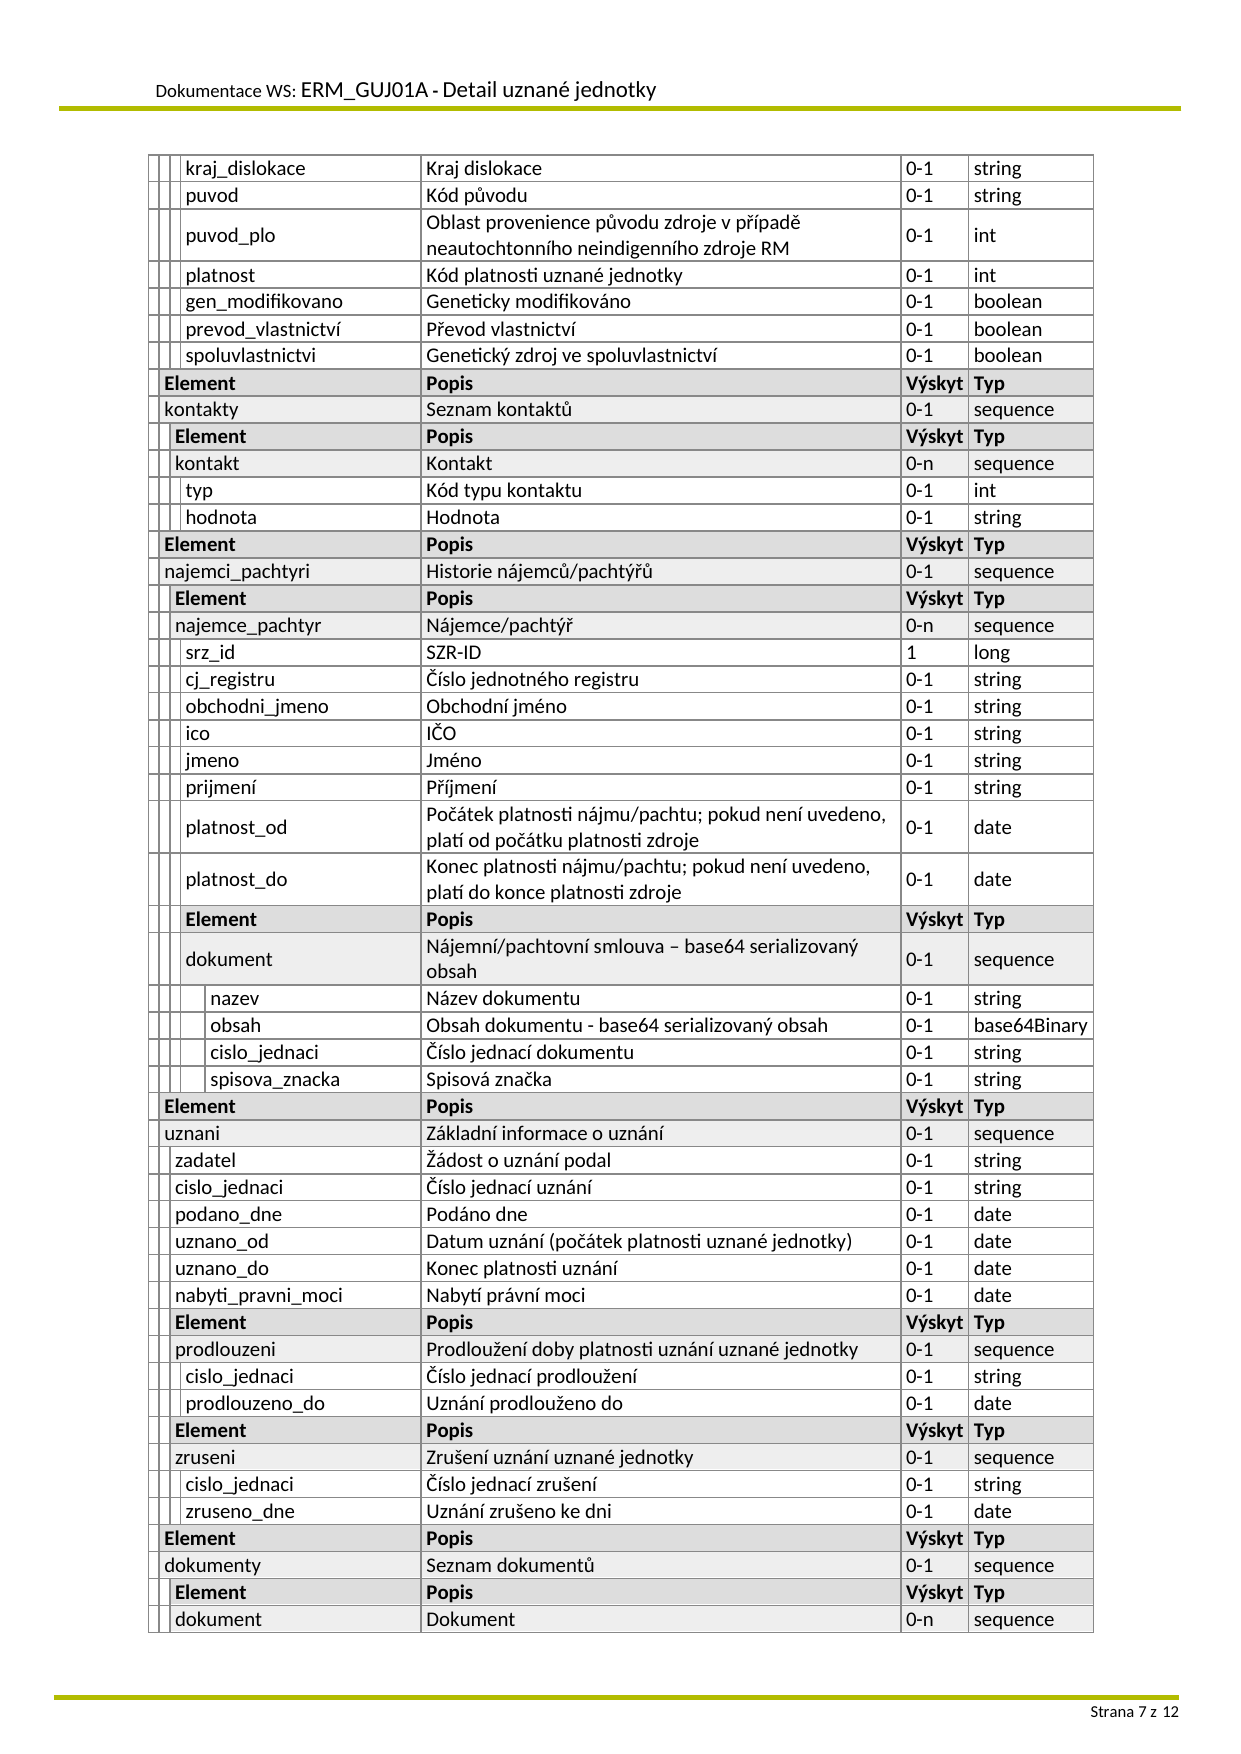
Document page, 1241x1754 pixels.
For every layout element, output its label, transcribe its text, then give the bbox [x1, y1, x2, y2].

table_cell [160, 906, 169, 932]
table_cell sequence [969, 1336, 1093, 1362]
table_cell [160, 801, 169, 852]
table_cell date [969, 801, 1093, 852]
table_cell gen_modifikovano [181, 289, 420, 314]
table_cell int [969, 478, 1093, 503]
table_cell 0-1 [902, 343, 968, 368]
table_cell [160, 451, 169, 476]
table_cell 0-1 [902, 505, 968, 530]
table_cell [160, 721, 169, 746]
table_cell [149, 182, 158, 208]
table_cell ico [181, 721, 420, 746]
table_cell 0-1 [902, 1175, 968, 1200]
table_cell Kód typu kontaktu [422, 478, 900, 503]
table_cell [160, 1498, 169, 1523]
table_cell date [969, 1201, 1093, 1227]
table_cell Typ [969, 1093, 1093, 1119]
table_cell 0-1 [902, 1336, 968, 1362]
table_cell [149, 1309, 158, 1335]
table_cell Konec platnosti uznání [422, 1255, 900, 1281]
table_cell [160, 986, 169, 1011]
table_cell sequence [969, 1121, 1093, 1146]
table_cell [149, 1201, 158, 1227]
table_cell [149, 316, 158, 341]
table_cell [171, 906, 180, 932]
table_cell [149, 424, 158, 449]
table_cell [149, 775, 158, 800]
table_cell [160, 1282, 169, 1308]
table_cell Element [171, 1579, 420, 1604]
table_cell [160, 424, 169, 449]
table_cell string [969, 775, 1093, 800]
table_cell string [969, 693, 1093, 719]
table_cell Výskyt [902, 1093, 968, 1119]
table_cell [149, 1579, 158, 1604]
table_cell Hodnota [422, 505, 900, 530]
table_cell [181, 1067, 204, 1092]
table_cell date [969, 1390, 1093, 1416]
table_cell uznani [160, 1121, 420, 1146]
table_cell [160, 478, 169, 503]
table_cell 0-n [902, 613, 968, 638]
table_cell [160, 1147, 169, 1173]
table_cell cislo_jednaci [171, 1175, 420, 1200]
table_cell 0-n [902, 451, 968, 476]
table_cell [149, 397, 158, 422]
table_cell 0-1 [902, 721, 968, 746]
table_cell [160, 1363, 169, 1389]
table_cell [171, 775, 180, 800]
table_cell Výskyt [902, 906, 968, 932]
table_cell Typ [969, 532, 1093, 557]
table_cell Výskyt [902, 586, 968, 611]
table_cell int [969, 262, 1093, 287]
table_cell Typ [969, 906, 1093, 932]
table_cell Příjmení [422, 775, 900, 800]
table_cell [149, 559, 158, 584]
table_cell Obchodní jméno [422, 693, 900, 719]
table_cell [171, 316, 180, 341]
table_cell IČO [422, 721, 900, 746]
table_cell date [969, 1282, 1093, 1308]
table_cell date [969, 1228, 1093, 1254]
table_cell boolean [969, 316, 1093, 341]
table_cell Popis [422, 1417, 900, 1443]
table_cell [149, 1013, 158, 1038]
table_cell Nabytí právní moci [422, 1282, 900, 1308]
table_cell [160, 933, 169, 984]
table_cell 0-1 [902, 1390, 968, 1416]
table_cell Popis [422, 1579, 900, 1604]
table_cell Kód platnosti uznané jednotky [422, 262, 900, 287]
table_cell [160, 586, 169, 611]
table_cell Výskyt [902, 1579, 968, 1604]
table_cell Číslo jednotného registru [422, 667, 900, 692]
table_cell [160, 667, 169, 692]
table_cell [171, 343, 180, 368]
table_cell Základní informace o uznání [422, 1121, 900, 1146]
table_cell Geneticky modifikováno [422, 289, 900, 314]
table_cell [181, 986, 204, 1011]
table_cell [160, 775, 169, 800]
table_cell prijmení [181, 775, 420, 800]
table_cell Element [171, 424, 420, 449]
table_cell 0-1 [902, 667, 968, 692]
table_cell string [969, 1067, 1093, 1092]
table_cell Nájemce/pachtýř [422, 613, 900, 638]
table_cell [149, 693, 158, 719]
table_cell [149, 721, 158, 746]
table_cell [181, 1040, 204, 1065]
table_cell 0-1 [902, 854, 968, 904]
table_cell [149, 1067, 158, 1092]
table_cell sequence [969, 451, 1093, 476]
table_cell cislo_jednaci [206, 1040, 420, 1065]
table_cell [149, 505, 158, 530]
table_cell Číslo jednací uznání [422, 1175, 900, 1200]
table_cell date [969, 1255, 1093, 1281]
table_cell Výskyt [902, 370, 968, 395]
table_cell 0-1 [902, 397, 968, 422]
table_cell string [969, 156, 1093, 181]
table_cell Výskyt [902, 1417, 968, 1443]
table_cell Datum uznání (počátek platnosti uznané jednotky) [422, 1228, 900, 1254]
table_cell Číslo jednací zrušení [422, 1471, 900, 1497]
table_cell [160, 156, 169, 181]
table_cell [171, 182, 180, 208]
table_cell sequence [969, 1606, 1093, 1631]
table_cell [160, 693, 169, 719]
table_cell platnost_od [181, 801, 420, 852]
table_cell [160, 1040, 169, 1065]
table_cell spisova_znacka [206, 1067, 420, 1092]
table_cell prodlouzeno_do [181, 1390, 420, 1416]
table_cell Typ [969, 586, 1093, 611]
table_cell [160, 262, 169, 287]
table_cell 0-1 [902, 986, 968, 1011]
table_cell [181, 1013, 204, 1038]
table_cell puvod_plo [181, 210, 420, 260]
table_cell [149, 667, 158, 692]
table_cell Jméno [422, 747, 900, 773]
table_cell spoluvlastnictvi [181, 343, 420, 368]
table_cell Popis [422, 370, 900, 395]
table_cell [149, 478, 158, 503]
table_cell [171, 262, 180, 287]
table_cell Typ [969, 1525, 1093, 1551]
table_cell [171, 1013, 180, 1038]
table_cell Typ [969, 370, 1093, 395]
table_cell Zrušení uznání uznané jednotky [422, 1444, 900, 1469]
table_cell 0-1 [902, 933, 968, 984]
table_cell [149, 1606, 158, 1631]
table_cell 0-1 [902, 289, 968, 314]
table_cell Převod vlastnictví [422, 316, 900, 341]
table_cell jmeno [181, 747, 420, 773]
table_cell [149, 1390, 158, 1416]
table_cell [149, 801, 158, 852]
table_cell string [969, 986, 1093, 1011]
table_cell 0-1 [902, 316, 968, 341]
table_cell string [969, 182, 1093, 208]
table_cell Spisová značka [422, 1067, 900, 1092]
table_cell 0-1 [902, 1498, 968, 1523]
table_cell [160, 1579, 169, 1604]
table_cell [160, 210, 169, 260]
table_cell Element [171, 586, 420, 611]
table_cell Typ [969, 1579, 1093, 1604]
table_cell [171, 478, 180, 503]
table_cell [160, 1255, 169, 1281]
table_cell [171, 505, 180, 530]
table_cell cislo_jednaci [181, 1363, 420, 1389]
table_cell Uznání prodlouženo do [422, 1390, 900, 1416]
table_cell [160, 854, 169, 904]
table_cell Element [160, 370, 420, 395]
table_cell [149, 1228, 158, 1254]
table_cell [149, 1444, 158, 1469]
table_cell Element [160, 532, 420, 557]
table_cell [149, 1175, 158, 1200]
table_cell [149, 1525, 158, 1551]
table_cell nazev [206, 986, 420, 1011]
table_cell nabyti_pravni_moci [171, 1282, 420, 1308]
table_cell [149, 156, 158, 181]
table_cell 0-1 [902, 1228, 968, 1254]
table_cell 0-1 [902, 1444, 968, 1469]
table_cell SZR-ID [422, 640, 900, 665]
table_cell [171, 289, 180, 314]
table_cell [149, 210, 158, 260]
table_cell [149, 532, 158, 557]
table_cell [160, 1175, 169, 1200]
table_cell najemce_pachtyr [171, 613, 420, 638]
table_cell uznano_od [171, 1228, 420, 1254]
table_cell Element [171, 1417, 420, 1443]
table_cell [160, 613, 169, 638]
table_cell [149, 1282, 158, 1308]
table_cell 0-n [902, 1606, 968, 1631]
table_cell cj_registru [181, 667, 420, 692]
table_cell 0-1 [902, 559, 968, 584]
table_cell Genetický zdroj ve spoluvlastnictví [422, 343, 900, 368]
table_cell Podáno dne [422, 1201, 900, 1227]
table_cell dokument [171, 1606, 420, 1631]
table_cell [171, 721, 180, 746]
table_cell prodlouzeni [171, 1336, 420, 1362]
table_cell [160, 505, 169, 530]
table_cell Obsah dokumentu - base64 serializovaný obsah [422, 1013, 900, 1038]
table_cell [171, 693, 180, 719]
table_cell [171, 210, 180, 260]
table_cell 0-1 [902, 693, 968, 719]
table_cell 0-1 [902, 801, 968, 852]
table_cell cislo_jednaci [181, 1471, 420, 1497]
table_cell zruseni [171, 1444, 420, 1469]
table_cell Historie nájemců/pachtýřů [422, 559, 900, 584]
table_cell [149, 1093, 158, 1119]
table_cell [149, 1417, 158, 1443]
table_cell string [969, 1471, 1093, 1497]
table_cell obsah [206, 1013, 420, 1038]
table_cell [149, 1336, 158, 1362]
table_cell Prodloužení doby platnosti uznání uznané jednotky [422, 1336, 900, 1362]
table_cell [149, 1255, 158, 1281]
table_cell kontakt [171, 451, 420, 476]
table_cell boolean [969, 343, 1093, 368]
table_cell prevod_vlastnictví [181, 316, 420, 341]
table_cell [160, 1228, 169, 1254]
table_cell [160, 1336, 169, 1362]
table_cell [171, 1067, 180, 1092]
table_cell Element [171, 1309, 420, 1335]
table_cell string [969, 721, 1093, 746]
table_cell [149, 986, 158, 1011]
table_cell Element [181, 906, 420, 932]
table_cell [149, 370, 158, 395]
table_cell [160, 1201, 169, 1227]
table_cell [160, 1417, 169, 1443]
table_cell [149, 343, 158, 368]
table_cell dokument [181, 933, 420, 984]
table_cell sequence [969, 1444, 1093, 1469]
table_cell 0-1 [902, 478, 968, 503]
table_cell [171, 801, 180, 852]
table_cell podano_dne [171, 1201, 420, 1227]
table_cell Název dokumentu [422, 986, 900, 1011]
table_cell srz_id [181, 640, 420, 665]
table_cell [171, 1390, 180, 1416]
table_cell [149, 262, 158, 287]
table_cell zadatel [171, 1147, 420, 1173]
table_cell [171, 1040, 180, 1065]
table_cell [160, 747, 169, 773]
table_cell Popis [422, 906, 900, 932]
table_cell string [969, 1040, 1093, 1065]
table_cell sequence [969, 613, 1093, 638]
table_cell string [969, 667, 1093, 692]
table_cell [149, 451, 158, 476]
table_cell 1 [902, 640, 968, 665]
table_cell Číslo jednací dokumentu [422, 1040, 900, 1065]
table_cell sequence [969, 933, 1093, 984]
table_cell [149, 854, 158, 904]
table_cell string [969, 1175, 1093, 1200]
table_cell Oblast provenience původu zdroje v případě neautochtonního neindigenního zdroje RM [422, 210, 900, 260]
table_cell [160, 343, 169, 368]
table_cell hodnota [181, 505, 420, 530]
table_cell [160, 1013, 169, 1038]
table_cell 0-1 [902, 1282, 968, 1308]
table_cell 0-1 [902, 182, 968, 208]
table_cell Číslo jednací prodloužení [422, 1363, 900, 1389]
table_cell Element [160, 1525, 420, 1551]
table_cell date [969, 1498, 1093, 1523]
table_cell zruseno_dne [181, 1498, 420, 1523]
table_cell [149, 289, 158, 314]
table_cell [149, 586, 158, 611]
table_cell Element [160, 1093, 420, 1119]
table_cell [149, 1121, 158, 1146]
table_cell Uznání zrušeno ke dni [422, 1498, 900, 1523]
table_cell Popis [422, 1525, 900, 1551]
table_cell [171, 986, 180, 1011]
table_cell Kraj dislokace [422, 156, 900, 181]
table_cell 0-1 [902, 1121, 968, 1146]
table_cell [171, 854, 180, 904]
table_cell typ [181, 478, 420, 503]
table_cell kraj_dislokace [181, 156, 420, 181]
table_cell dokumenty [160, 1552, 420, 1577]
table_cell 0-1 [902, 1040, 968, 1065]
table_cell [160, 316, 169, 341]
table_cell uznano_do [171, 1255, 420, 1281]
table_cell Výskyt [902, 1309, 968, 1335]
table_cell [171, 156, 180, 181]
table_cell [171, 1498, 180, 1523]
table_cell Kód původu [422, 182, 900, 208]
table_cell [149, 1498, 158, 1523]
table_cell [149, 613, 158, 638]
table_cell [160, 1444, 169, 1469]
table_cell Popis [422, 1093, 900, 1119]
table_cell boolean [969, 289, 1093, 314]
table_cell [160, 1606, 169, 1631]
table_cell sequence [969, 1552, 1093, 1577]
table_cell obchodni_jmeno [181, 693, 420, 719]
table_cell najemci_pachtyri [160, 559, 420, 584]
table_cell Seznam dokumentů [422, 1552, 900, 1577]
table_cell platnost_do [181, 854, 420, 904]
table_cell [160, 1390, 169, 1416]
table_cell platnost [181, 262, 420, 287]
table_cell Kontakt [422, 451, 900, 476]
table_cell [149, 1552, 158, 1577]
table_cell 0-1 [902, 1067, 968, 1092]
table_cell Výskyt [902, 424, 968, 449]
table_cell long [969, 640, 1093, 665]
table_cell 0-1 [902, 156, 968, 181]
table_cell Nájemní/pachtovní smlouva – base64 serializovaný obsah [422, 933, 900, 984]
table_cell 0-1 [902, 1201, 968, 1227]
table_cell 0-1 [902, 775, 968, 800]
table_cell 0-1 [902, 210, 968, 260]
table_cell [149, 906, 158, 932]
table_cell [160, 1067, 169, 1092]
table_cell Výskyt [902, 532, 968, 557]
table_cell [149, 1147, 158, 1173]
table_cell 0-1 [902, 1552, 968, 1577]
table_cell [149, 640, 158, 665]
table_cell 0-1 [902, 747, 968, 773]
table_cell sequence [969, 397, 1093, 422]
table_cell 0-1 [902, 1147, 968, 1173]
table_cell [149, 747, 158, 773]
table_cell [149, 1363, 158, 1389]
table_cell Žádost o uznání podal [422, 1147, 900, 1173]
table_cell Typ [969, 424, 1093, 449]
table_cell [149, 1040, 158, 1065]
table_cell Popis [422, 586, 900, 611]
table_cell Počátek platnosti nájmu/pachtu; pokud není uvedeno, platí od počátku platnosti zdroje [422, 801, 900, 852]
table_cell 0-1 [902, 1471, 968, 1497]
table_cell [149, 933, 158, 984]
table_cell [160, 1309, 169, 1335]
table_cell [171, 747, 180, 773]
table_cell [171, 1363, 180, 1389]
table_cell base64Binary [969, 1013, 1093, 1038]
table_cell string [969, 747, 1093, 773]
table_cell 0-1 [902, 262, 968, 287]
table_cell puvod [181, 182, 420, 208]
table_cell string [969, 1147, 1093, 1173]
table_cell 0-1 [902, 1255, 968, 1281]
table_cell 0-1 [902, 1013, 968, 1038]
table_cell date [969, 854, 1093, 904]
table_cell [171, 1471, 180, 1497]
table_cell [149, 1471, 158, 1497]
table_cell Konec platnosti nájmu/pachtu; pokud není uvedeno, platí do konce platnosti zdroje [422, 854, 900, 904]
table_cell [160, 640, 169, 665]
table_cell [171, 667, 180, 692]
table_cell sequence [969, 559, 1093, 584]
table_cell Popis [422, 532, 900, 557]
table_cell Popis [422, 1309, 900, 1335]
table_cell string [969, 1363, 1093, 1389]
table_cell [160, 1471, 169, 1497]
table_cell Výskyt [902, 1525, 968, 1551]
table_cell string [969, 505, 1093, 530]
table_cell Dokument [422, 1606, 900, 1631]
table_cell Typ [969, 1309, 1093, 1335]
table_cell [160, 182, 169, 208]
table_cell int [969, 210, 1093, 260]
table_cell [171, 933, 180, 984]
table_cell 0-1 [902, 1363, 968, 1389]
table_cell Popis [422, 424, 900, 449]
table_cell [171, 640, 180, 665]
table_cell kontakty [160, 397, 420, 422]
table_cell Typ [969, 1417, 1093, 1443]
table_cell Seznam kontaktů [422, 397, 900, 422]
table_cell [160, 289, 169, 314]
